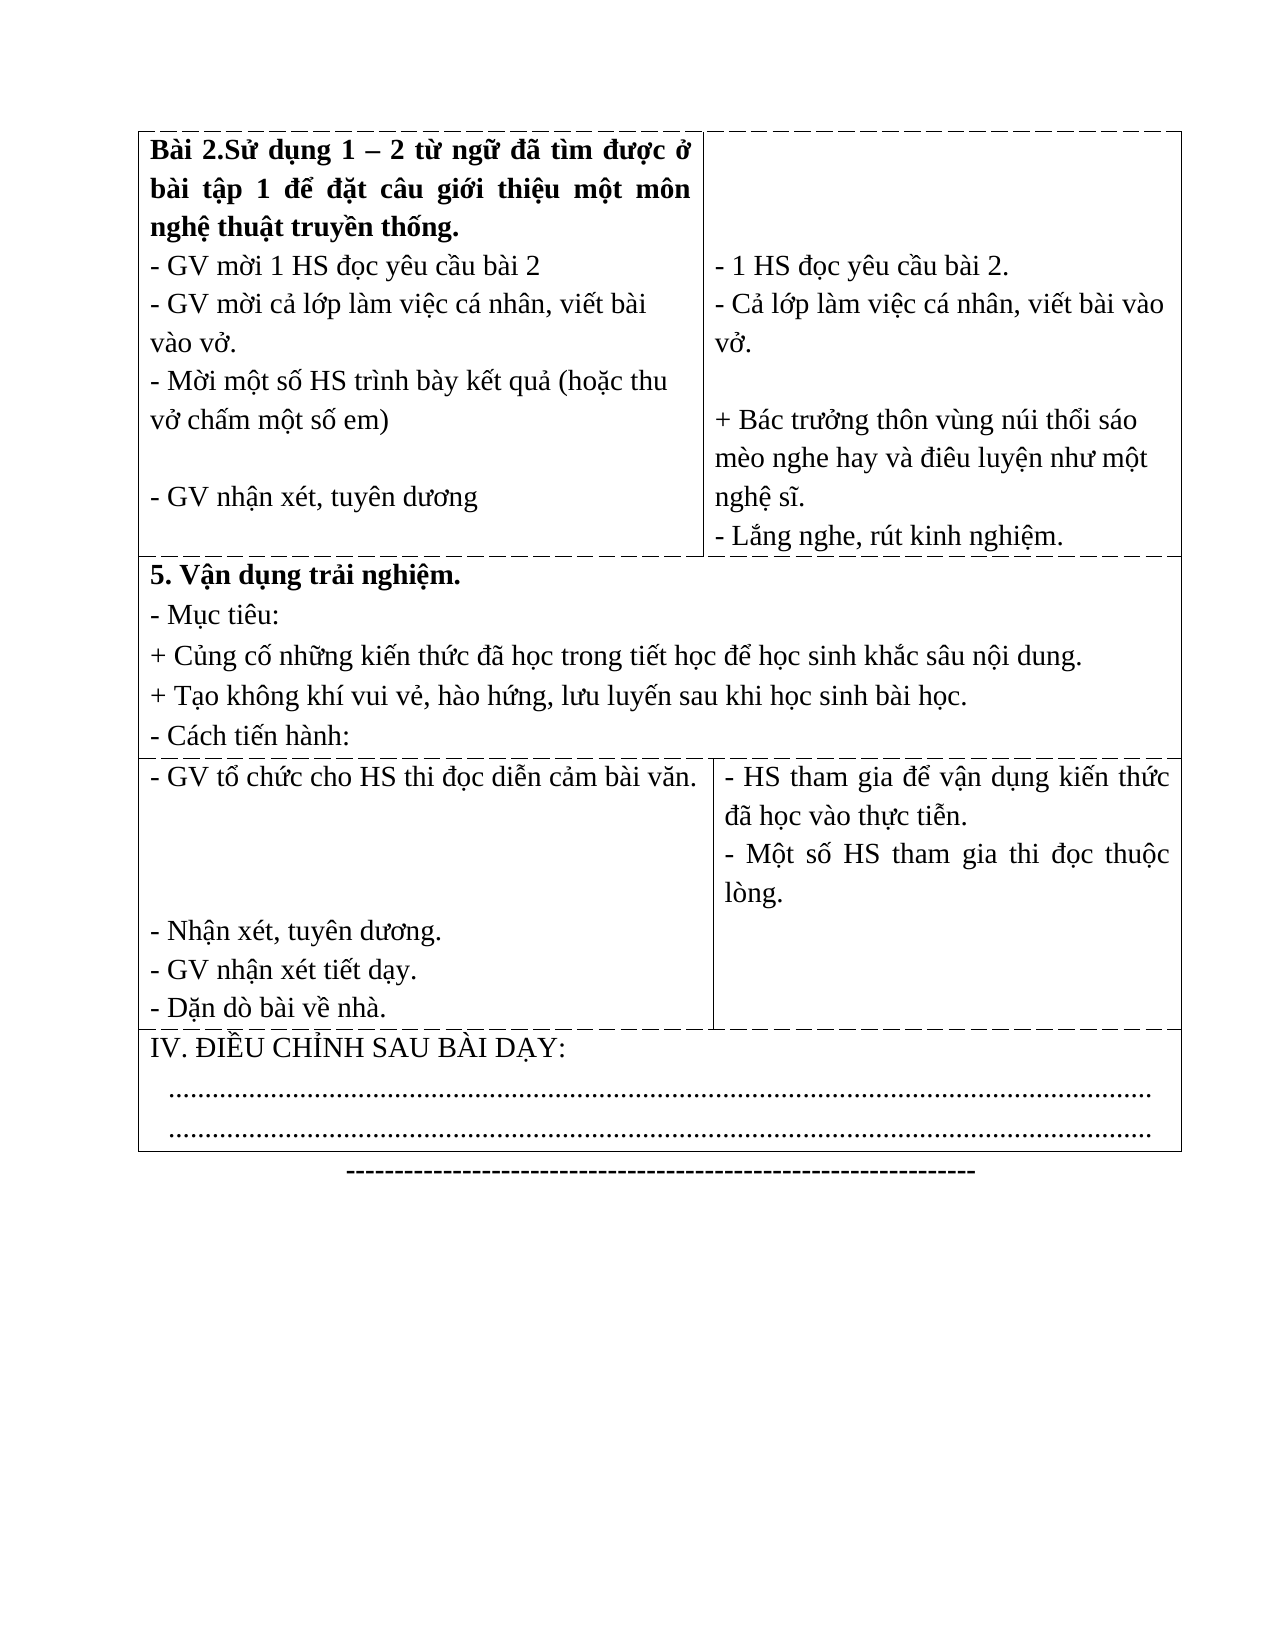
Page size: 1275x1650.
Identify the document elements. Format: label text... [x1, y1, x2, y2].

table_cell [703, 131, 1181, 556]
table_cell - GV tổ chức cho HS thi đọc diễn cảm bài văn. - Nhận xét, tuyên dương. - GV nhận xét tiết dạy. - Dặn dò bài về nhà. [139, 758, 713, 1029]
text ----------------------------------------------------------------- [150, 1152, 1172, 1185]
table_cell IV. ĐIỀU CHỈNH SAU BÀI DẠY: ....................................................................................................................................... ....................................................................................................................................... [139, 1029, 1181, 1151]
table_cell - HS tham gia để vận dụng kiến thức đã học vào thực tiễn. - Một số HS tham gia thi đọc thuộc lòng. [714, 758, 1181, 1029]
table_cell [139, 131, 703, 556]
table_cell 5. Vận dụng trải nghiệm. - Mục tiêu: + Củng cố những kiến thức đã học trong tiết học để học sinh khắc sâu nội dung. + Tạo không khí vui vẻ, hào hứng, lưu luyến sau khi học sinh bài học. - Cách tiến hành: [139, 556, 1181, 758]
